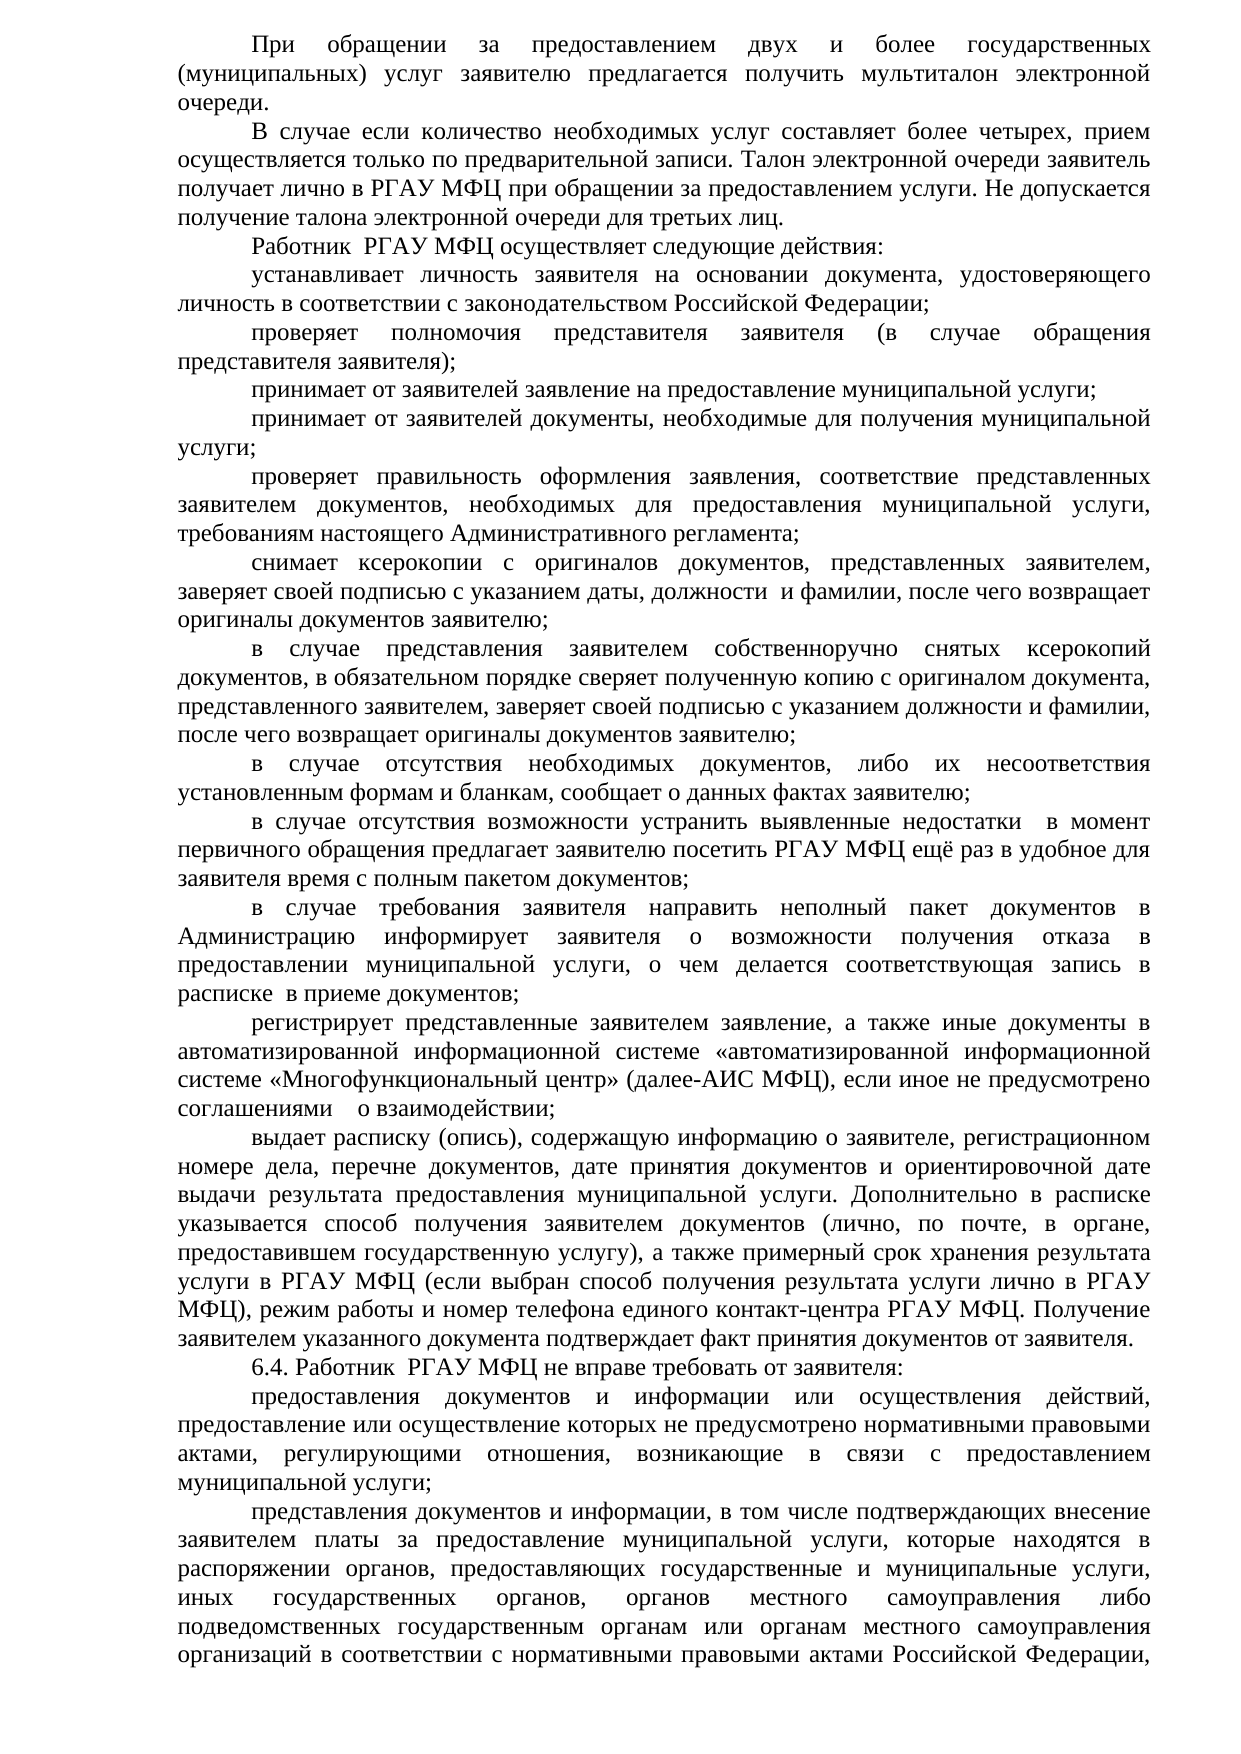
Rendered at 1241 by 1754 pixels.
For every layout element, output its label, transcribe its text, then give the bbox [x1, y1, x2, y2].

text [177, 1496, 1152, 1668]
text принимает от заявителей документы, необходимые для получения муниципальной услуги; [177, 403, 1152, 461]
text В случае если количество необходимых услуг составляет более четырех, прием осуществляется только по предварительной записи. Талон электронной очереди заявитель получает лично в РГАУ МФЦ при обращении за предоставлением услуги. Не допускается получение талона электронной очереди для третьих лиц. [177, 116, 1152, 231]
text предоставления документов и информации или осуществления действий, предоставление или осуществление которых не предусмотрено нормативными правовыми актами, регулирующими отношения, возникающие в связи с предоставлением муниципальной услуги; [177, 1381, 1152, 1496]
text При обращении за предоставлением двух и более государственных (муниципальных) услуг заявителю предлагается получить мультиталон электронной очереди. [177, 29, 1152, 116]
text Работник РГАУ МФЦ осуществляет следующие действия: [177, 231, 1152, 259]
text 6.4. Работник РГАУ МФЦ не вправе требовать от заявителя: [177, 1352, 1152, 1381]
text в случае требования заявителя направить неполный пакет документов в Администрацию информирует заявителя о возможности получения отказа в предоставлении муниципальной услуги, о чем делается соответствующая запись в расписке в приеме документов; [177, 892, 1152, 1007]
text регистрирует представленные заявителем заявление, а также иные документы в автоматизированной информационной системе «автоматизированной информационной системе «Многофункциональный центр» (далее-АИС МФЦ), если иное не предусмотрено соглашениями о взаимодействии; [177, 1007, 1152, 1122]
text в случае отсутствия необходимых документов, либо их несоответствия установленным формам и бланкам, сообщает о данных фактах заявителю; [177, 748, 1152, 806]
text устанавливает личность заявителя на основании документа, удостоверяющего личность в соответствии с законодательством Российской Федерации; [177, 259, 1152, 317]
text снимает ксерокопии с оригиналов документов, представленных заявителем, заверяет своей подписью с указанием даты, должности и фамилии, после чего возвращает оригиналы документов заявителю; [177, 547, 1152, 633]
text в случае представления заявителем собственноручно снятых ксерокопий документов, в обязательном порядке сверяет полученную копию с оригиналом документа, представленного заявителем, заверяет своей подписью с указанием должности и фамилии, после чего возвращает оригиналы документов заявителю; [177, 633, 1152, 748]
text проверяет полномочия представителя заявителя (в случае обращения представителя заявителя); [177, 317, 1152, 374]
text принимает от заявителей заявление на предоставление муниципальной услуги; [177, 374, 1152, 403]
text в случае отсутствия возможности устранить выявленные недостатки в момент первичного обращения предлагает заявителю посетить РГАУ МФЦ ещё раз в удобное для заявителя время с полным пакетом документов; [177, 806, 1152, 892]
text проверяет правильность оформления заявления, соответствие представленных заявителем документов, необходимых для предоставления муниципальной услуги, требованиям настоящего Административного регламента; [177, 461, 1152, 547]
text выдает расписку (опись), содержащую информацию о заявителе, регистрационном номере дела, перечне документов, дате принятия документов и ориентировочной дате выдачи результата предоставления муниципальной услуги. Дополнительно в расписке указывается способ получения заявителем документов (лично, по почте, в органе, предоставившем государственную услугу), а также примерный срок хранения результата услуги в РГАУ МФЦ (если выбран способ получения результата услуги лично в РГАУ МФЦ), режим работы и номер телефона единого контакт-центра РГАУ МФЦ. Получение заявителем указанного документа подтверждает факт принятия документов от заявителя. [177, 1122, 1152, 1352]
